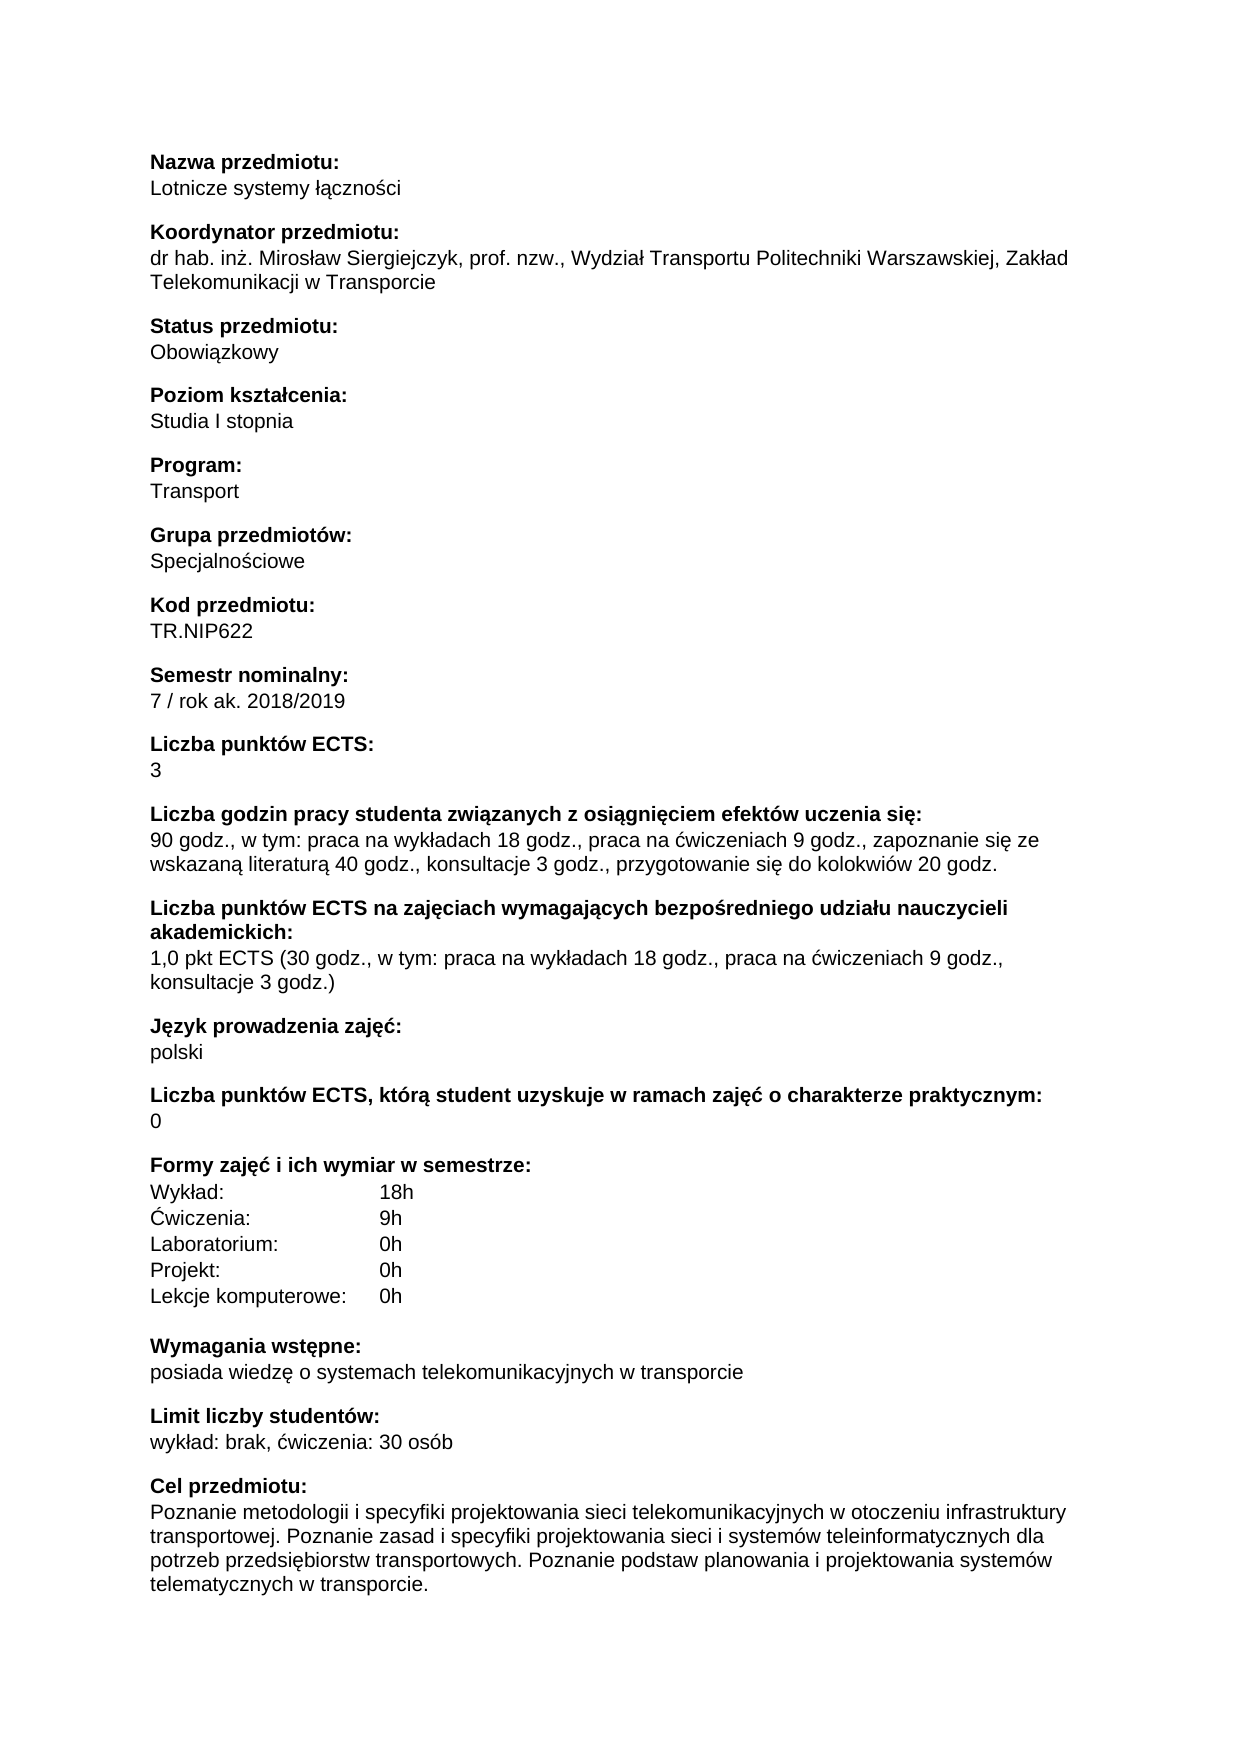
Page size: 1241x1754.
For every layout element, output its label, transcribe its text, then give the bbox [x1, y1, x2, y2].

text Semestr nominalny: [150, 662, 1090, 686]
text Cel przedmiotu: [150, 1473, 1090, 1497]
text Program: [150, 453, 1090, 477]
table_cell Laboratorium: [140, 1232, 367, 1256]
text Lotnicze systemy łączności [150, 176, 1090, 200]
text wykład: brak, ćwiczenia: 30 osób [150, 1430, 1090, 1454]
text Liczba punktów ECTS na zajęciach wymagających bezpośredniego udziału nauczycieli akademickich: [150, 896, 1090, 944]
text Poznanie metodologii i specyfiki projektowania sieci telekomunikacyjnych w otoczeniu infrastruktury transportowej. Poznanie zasad i specyfiki projektowania sieci i systemów teleinformatycznych dla potrzeb przedsiębiorstw transportowych. Poznanie podstaw planowania i projektowania systemów telematycznych w transporcie. [150, 1499, 1090, 1595]
text TR.NIP622 [150, 619, 1090, 643]
text dr hab. inż. Mirosław Siergiejczyk, prof. nzw., Wydział Transportu Politechniki Warszawskiej, Zakład Telekomunikacji w Transporcie [150, 246, 1090, 294]
table_cell 0h [369, 1230, 597, 1256]
text 0 [150, 1109, 1090, 1133]
table_header Wykład: [140, 1180, 367, 1204]
table_cell Ćwiczenia: [140, 1206, 367, 1230]
text Koordynator przedmiotu: [150, 220, 1090, 244]
table_cell Projekt: [140, 1258, 367, 1282]
text Formy zajęć i ich wymiar w semestrze: [150, 1153, 1090, 1177]
text 3 [150, 758, 1090, 782]
text Poziom kształcenia: [150, 383, 1090, 407]
text Język prowadzenia zajęć: [150, 1013, 1090, 1037]
text Liczba punktów ECTS: [150, 732, 1090, 756]
table_cell 9h [369, 1204, 597, 1230]
text Limit liczby studentów: [150, 1404, 1090, 1428]
text Transport [150, 479, 1090, 503]
text 90 godz., w tym: praca na wykładach 18 godz., praca na ćwiczeniach 9 godz., zapoznanie się ze wskazaną literaturą 40 godz., konsultacje 3 godz., przygotowanie się do kolokwiów 20 godz. [150, 828, 1090, 876]
table_cell 0h [369, 1256, 597, 1282]
text polski [150, 1039, 1090, 1063]
table_cell Lekcje komputerowe: [140, 1284, 367, 1308]
text Nazwa przedmiotu: [150, 150, 1090, 174]
text 1,0 pkt ECTS (30 godz., w tym: praca na wykładach 18 godz., praca na ćwiczeniach 9 godz., konsultacje 3 godz.) [150, 946, 1090, 994]
table_header 18h [369, 1180, 597, 1204]
text Grupa przedmiotów: [150, 523, 1090, 547]
text Liczba punktów ECTS, którą student uzyskuje w ramach zajęć o charakterze praktycznym: [150, 1083, 1090, 1107]
text Wymagania wstępne: [150, 1334, 1090, 1358]
table_cell 0h [369, 1282, 597, 1308]
text Studia I stopnia [150, 409, 1090, 433]
text Liczba godzin pracy studenta związanych z osiągnięciem efektów uczenia się: [150, 802, 1090, 826]
text 7 / rok ak. 2018/2019 [150, 688, 1090, 712]
text Obowiązkowy [150, 339, 1090, 363]
text Status przedmiotu: [150, 313, 1090, 337]
text Kod przedmiotu: [150, 593, 1090, 617]
text Specjalnościowe [150, 549, 1090, 573]
text posiada wiedzę o systemach telekomunikacyjnych w transporcie [150, 1360, 1090, 1384]
